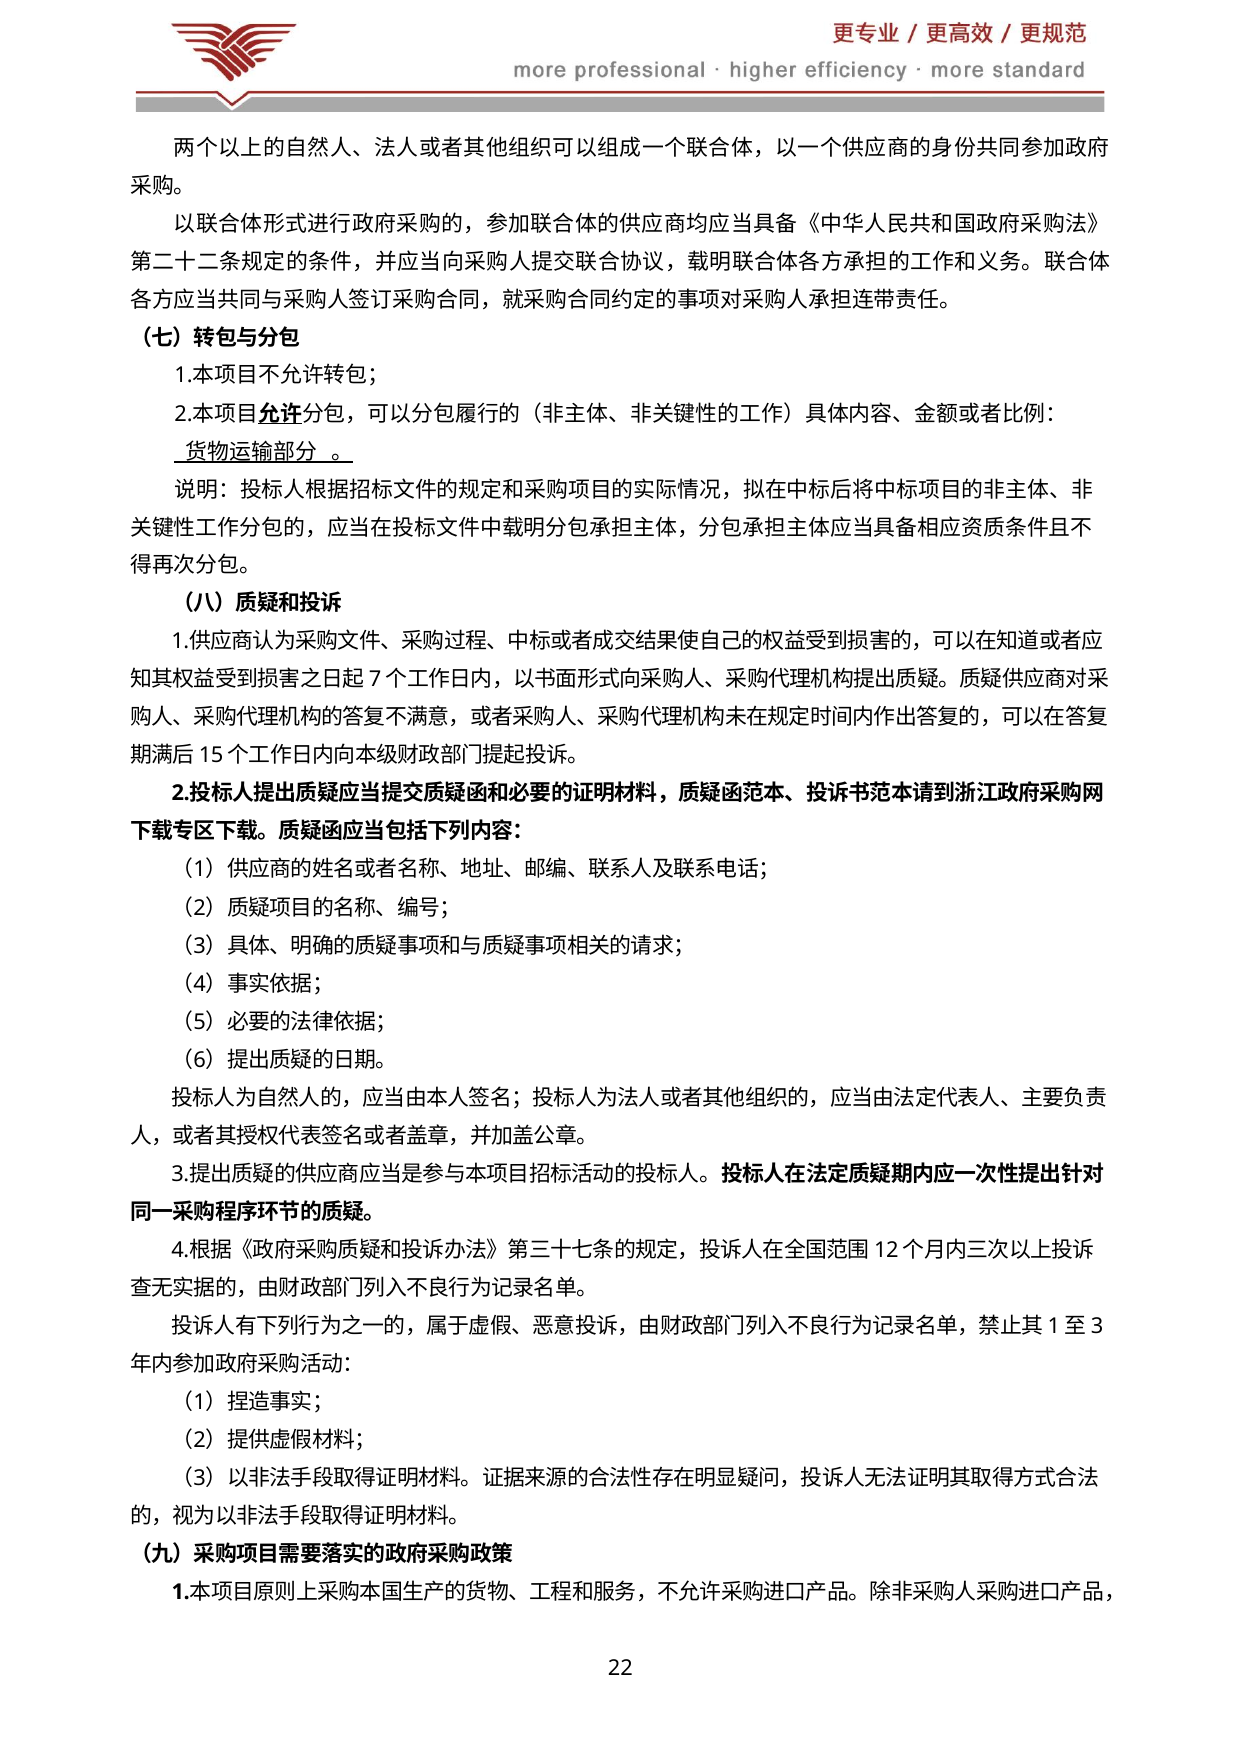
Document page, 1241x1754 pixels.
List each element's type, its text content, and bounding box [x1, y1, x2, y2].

text （4）事实依据； [130, 966, 1110, 997]
text （3）以非法手段取得证明材料。证据来源的合法性存在明显疑问，投诉人无法证明其取得方式合法的，视为以非法手段取得证明材料。 [130, 1460, 1110, 1530]
text （2）提供虚假材料； [130, 1422, 1110, 1454]
text （3）具体、明确的质疑事项和与质疑事项相关的请求； [130, 928, 1110, 959]
text 2.投标人提出质疑应当提交质疑函和必要的证明材料，质疑函范本、投诉书范本请到浙江政府采购网下载专区下载。质疑函应当包括下列内容： [130, 775, 1110, 845]
picture [135, 0, 1105, 112]
text （1）供应商的姓名或者名称、地址、邮编、联系人及联系电话； [130, 851, 1110, 883]
text （6）提出质疑的日期。 [130, 1042, 1110, 1074]
text 说明：投标人根据招标文件的规定和采购项目的实际情况，拟在中标后将中标项目的非主体、非关键性工作分包的，应当在投标文件中载明分包承担主体，分包承担主体应当具备相应资质条件且不得再次分包。 [130, 472, 1110, 579]
text 4.根据《政府采购质疑和投诉办法》第三十七条的规定，投诉人在全国范围12个月内三次以上投诉查无实据的，由财政部门列入不良行为记录名单。 [130, 1232, 1110, 1302]
text 2.本项目允许分包，可以分包履行的（非主体、非关键性的工作）具体内容、金额或者比例： [130, 396, 1110, 427]
text （七）转包与分包 [130, 319, 1110, 351]
text （九）采购项目需要落实的政府采购政策 [130, 1536, 1110, 1568]
text 1.供应商认为采购文件、采购过程、中标或者成交结果使自己的权益受到损害的，可以在知道或者应知其权益受到损害之日起7个工作日内，以书面形式向采购人、采购代理机构提出质疑。质疑供应商对采购人、采购代理机构的答复不满意，或者采购人、采购代理机构未在规定时间内作出答复的，可以在答复期满后15个工作日内向本级财政部门提起投诉。 [130, 623, 1110, 769]
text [130, 1574, 1110, 1606]
text 1.本项目不允许转包； [130, 357, 1110, 389]
text 3.提出质疑的供应商应当是参与本项目招标活动的投标人。投标人在法定质疑期内应一次性提出针对同一采购程序环节的质疑。 [130, 1156, 1110, 1226]
text 投诉人有下列行为之一的，属于虚假、恶意投诉，由财政部门列入不良行为记录名单，禁止其1至3年内参加政府采购活动： [130, 1308, 1110, 1377]
text （5）必要的法律依据； [130, 1004, 1110, 1036]
text 两个以上的自然人、法人或者其他组织可以组成一个联合体，以一个供应商的身份共同参加政府采购。 [130, 130, 1110, 199]
text （1）捏造事实； [130, 1384, 1110, 1416]
text （八）质疑和投诉 [130, 585, 1110, 617]
text 以联合体形式进行政府采购的，参加联合体的供应商均应当具备《中华人民共和国政府采购法》第二十二条规定的条件，并应当向采购人提交联合协议，载明联合体各方承担的工作和义务。联合体各方应当共同与采购人签订采购合同，就采购合同约定的事项对采购人承担连带责任。 [130, 206, 1110, 313]
text （2）质疑项目的名称、编号； [130, 889, 1110, 921]
text 投标人为自然人的，应当由本人签名；投标人为法人或者其他组织的，应当由法定代表人、主要负责人，或者其授权代表签名或者盖章，并加盖公章。 [130, 1080, 1110, 1150]
text 货物运输部分 。 [130, 434, 1110, 465]
